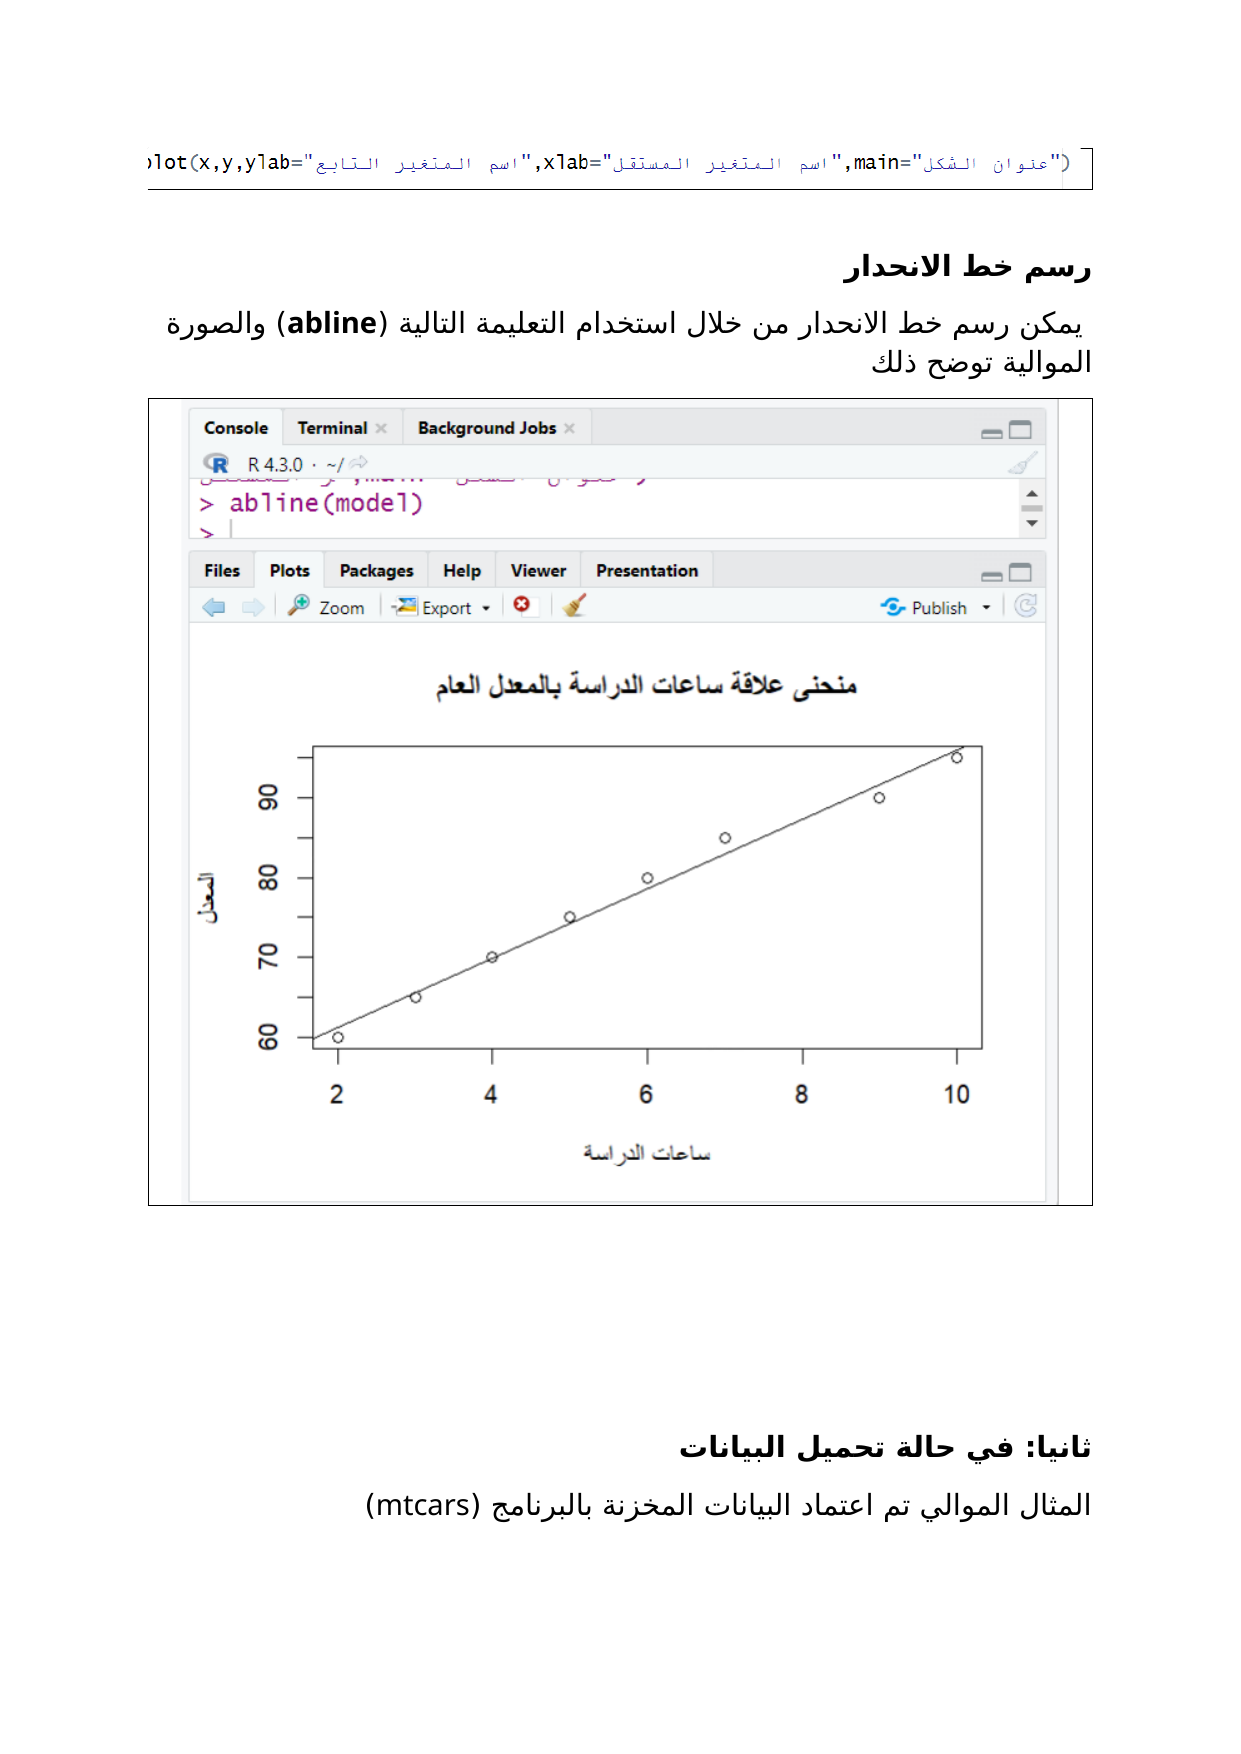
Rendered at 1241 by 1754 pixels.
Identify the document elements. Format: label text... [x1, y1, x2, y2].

text رسم خط الانحدار [148, 249, 1093, 283]
picture [181, 399, 1059, 1205]
text يمكن رسم خط الانحدار من خلال استخدام التعليمة التالية (abline) والصورة الموالية توضح ذلك [148, 303, 1093, 379]
text ثانيا: في حالة تحميل البيانات [148, 1431, 1093, 1465]
table_header [149, 399, 181, 1204]
table_header [1059, 399, 1092, 1204]
picture [148, 148, 1081, 189]
text المثال الموالي تم اعتماد البيانات المخزنة بالبرنامج (mtcars) [148, 1484, 1093, 1524]
table_header [1081, 149, 1092, 189]
